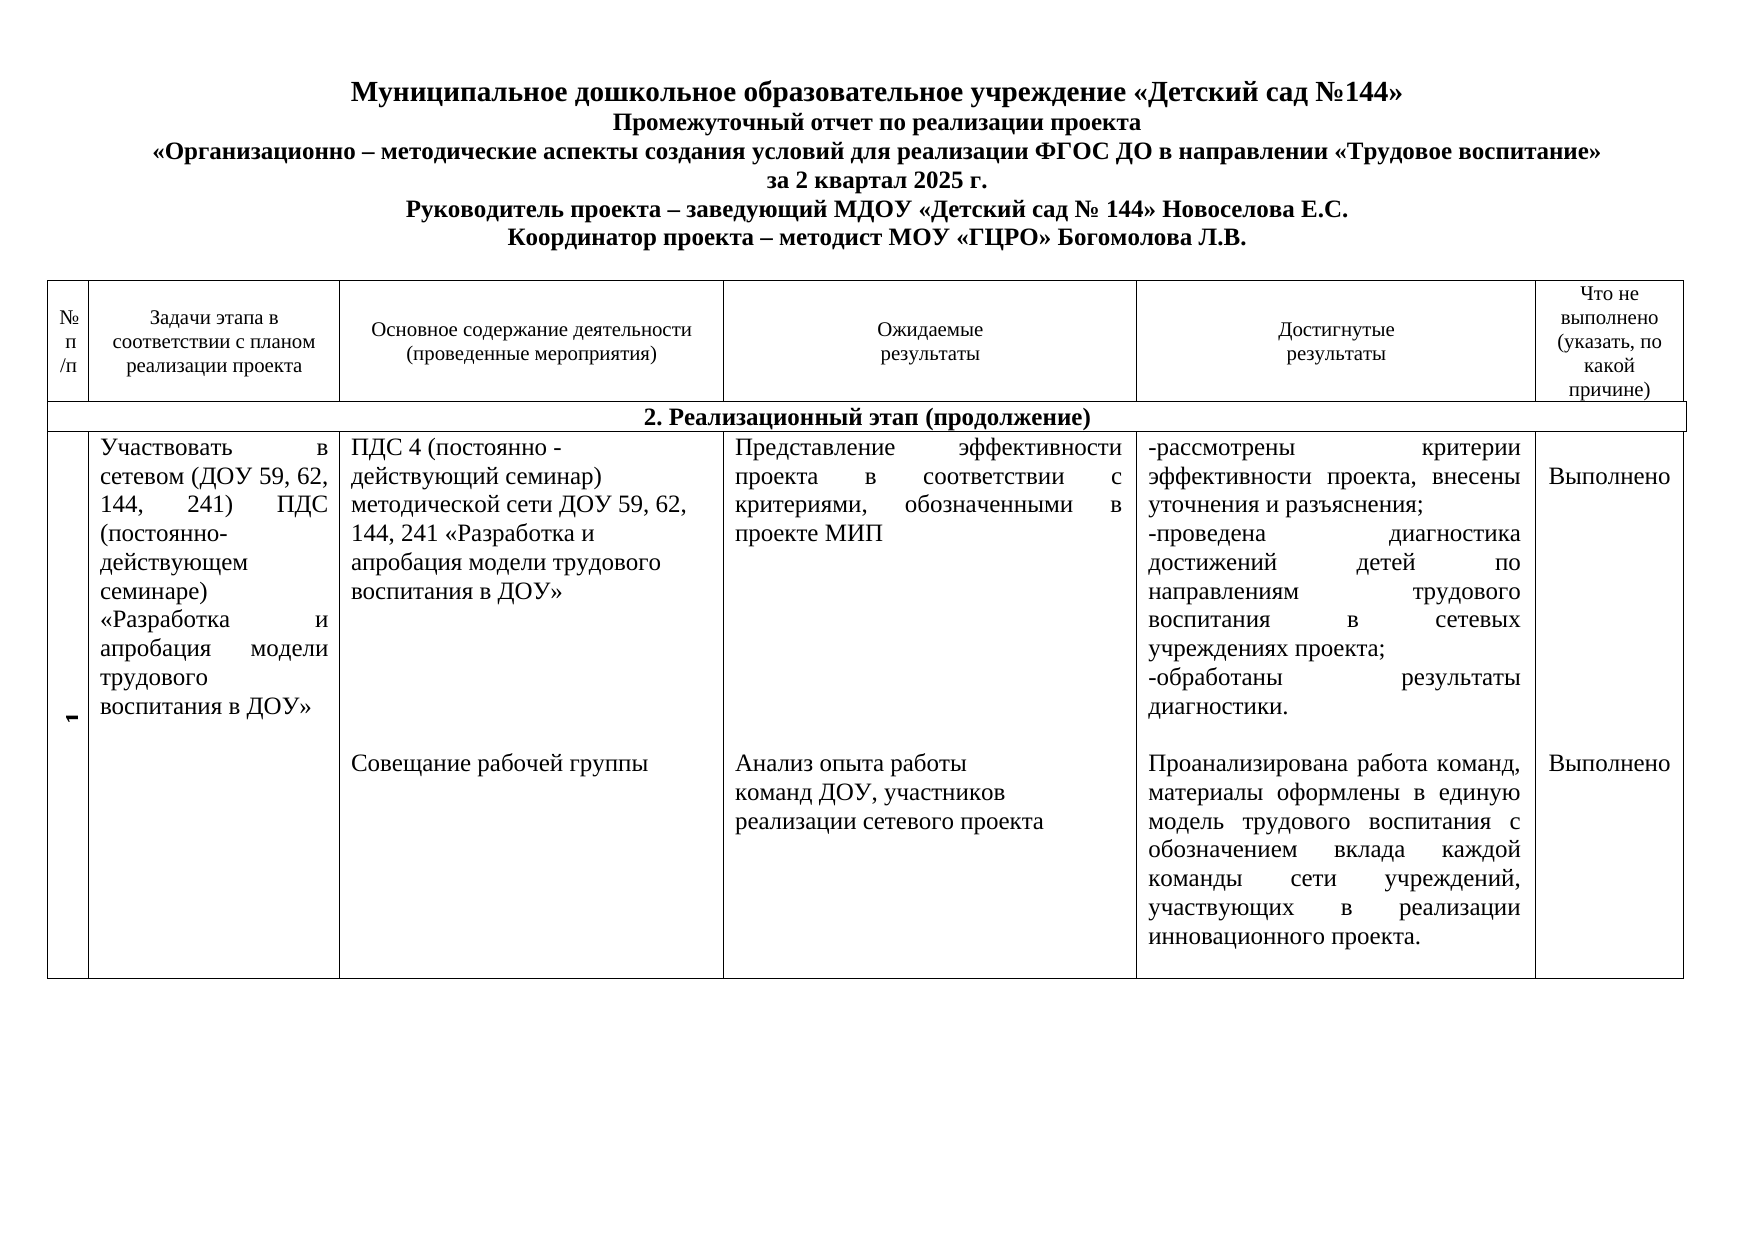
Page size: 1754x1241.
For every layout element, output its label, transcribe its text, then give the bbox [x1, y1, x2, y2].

table_header Что не выполнено (указать, по какой причине) [1536, 281, 1683, 401]
table_header № п/п [48, 281, 88, 401]
table_header Основное содержание деятельности (проведенные мероприятия) [340, 281, 723, 401]
table_header Ожидаемые результаты [724, 281, 1136, 401]
table_cell Представление эффективности проекта в соответствии с критериями, обозначенными в проекте МИП Анализ опыта работы команд ДОУ, участников реализации сетевого проекта [724, 432, 1136, 978]
table_header Достигнутые результаты [1137, 281, 1535, 401]
table_cell ПДС 4 (постоянно - действующий семинар) методической сети ДОУ 59, 62, 144, 241 «Разработка и апробация модели трудового воспитания в ДОУ» Совещание рабочей группы [340, 432, 723, 978]
table_cell -рассмотрены критерии эффективности проекта, внесены уточнения и разъяснения; -проведена диагностика достижений детей по направлениям трудового воспитания в сетевых учреждениях проекта; -обработаны результаты диагностики. Проанализирована работа команд, материалы оформлены в единую модель трудового воспитания с обозначением вклада каждой команды сети учреждений, участвующих в реализации инновационного проекта. [1137, 432, 1535, 978]
table_cell 1 [48, 432, 88, 978]
text «Организационно – методические аспекты создания условий для реализации ФГОС ДО в направлении «Трудовое воспитание» [59, 136, 1695, 165]
table_cell 2. Реализационный этап (продолжение) [48, 402, 1686, 431]
text Руководитель проекта – заведующий МДОУ «Детский сад № 144» Новоселова Е.С. [59, 194, 1695, 222]
table_cell Выполнено Выполнено [1536, 432, 1683, 978]
text Промежуточный отчет по реализации проекта [59, 107, 1695, 136]
table_header Задачи этапа в соответствии с планом реализации проекта [89, 281, 339, 401]
table_cell Участвовать в сетевом (ДОУ 59, 62, 144, 241) ПДС (постоянно-действующем семинаре) «Разработка и апробация модели трудового воспитания в ДОУ» [89, 432, 339, 978]
text Координатор проекта – методист МОУ «ГЦРО» Богомолова Л.В. [59, 222, 1695, 251]
text за 2 квартал 2025 г. [59, 165, 1695, 194]
